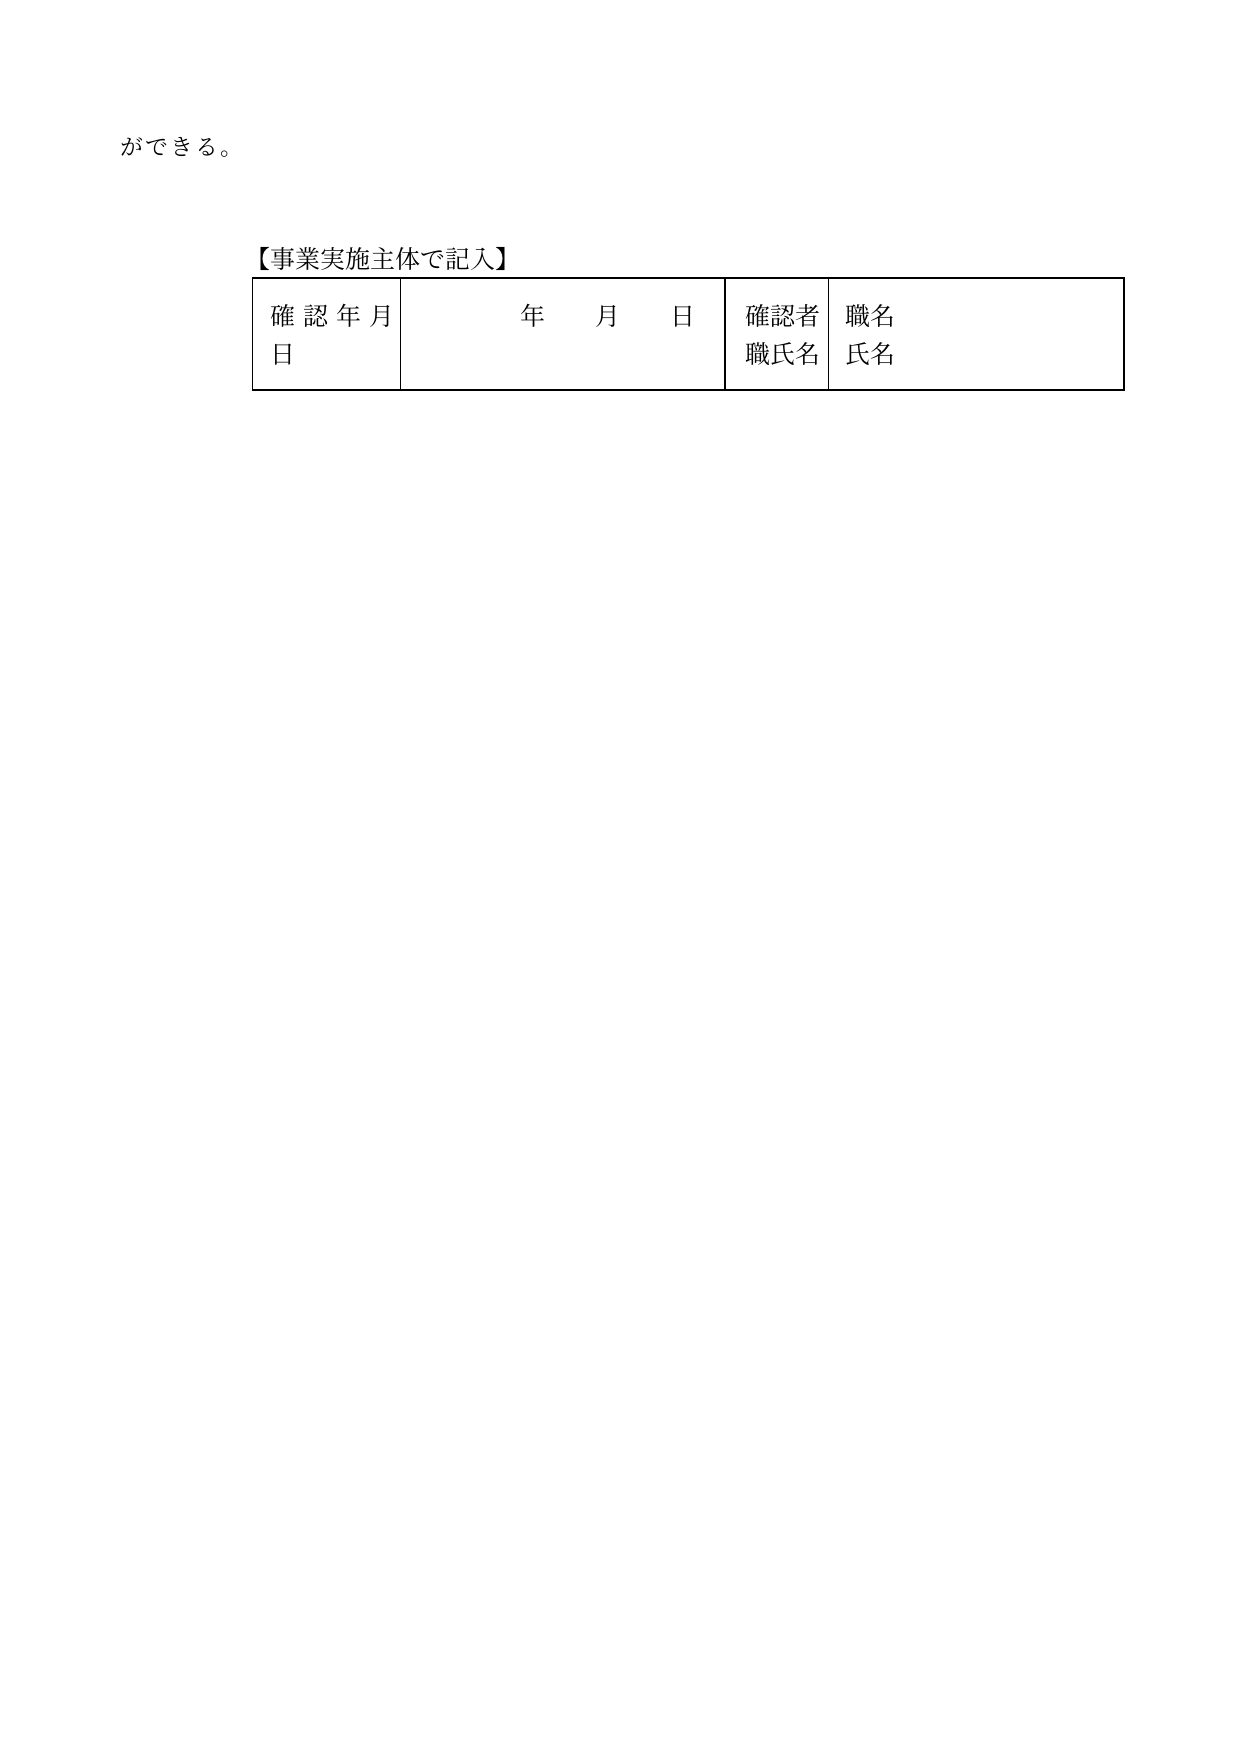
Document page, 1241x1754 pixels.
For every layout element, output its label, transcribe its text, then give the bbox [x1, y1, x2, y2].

table_header 年 月 日 [401, 279, 724, 389]
text 【事業実施主体で記入】 [120, 239, 1120, 277]
table_header 確認者 職氏名 [726, 279, 828, 389]
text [120, 127, 1120, 164]
table_header 確認年月日 [253, 279, 400, 389]
table_header 職名 氏名 [829, 279, 1123, 389]
